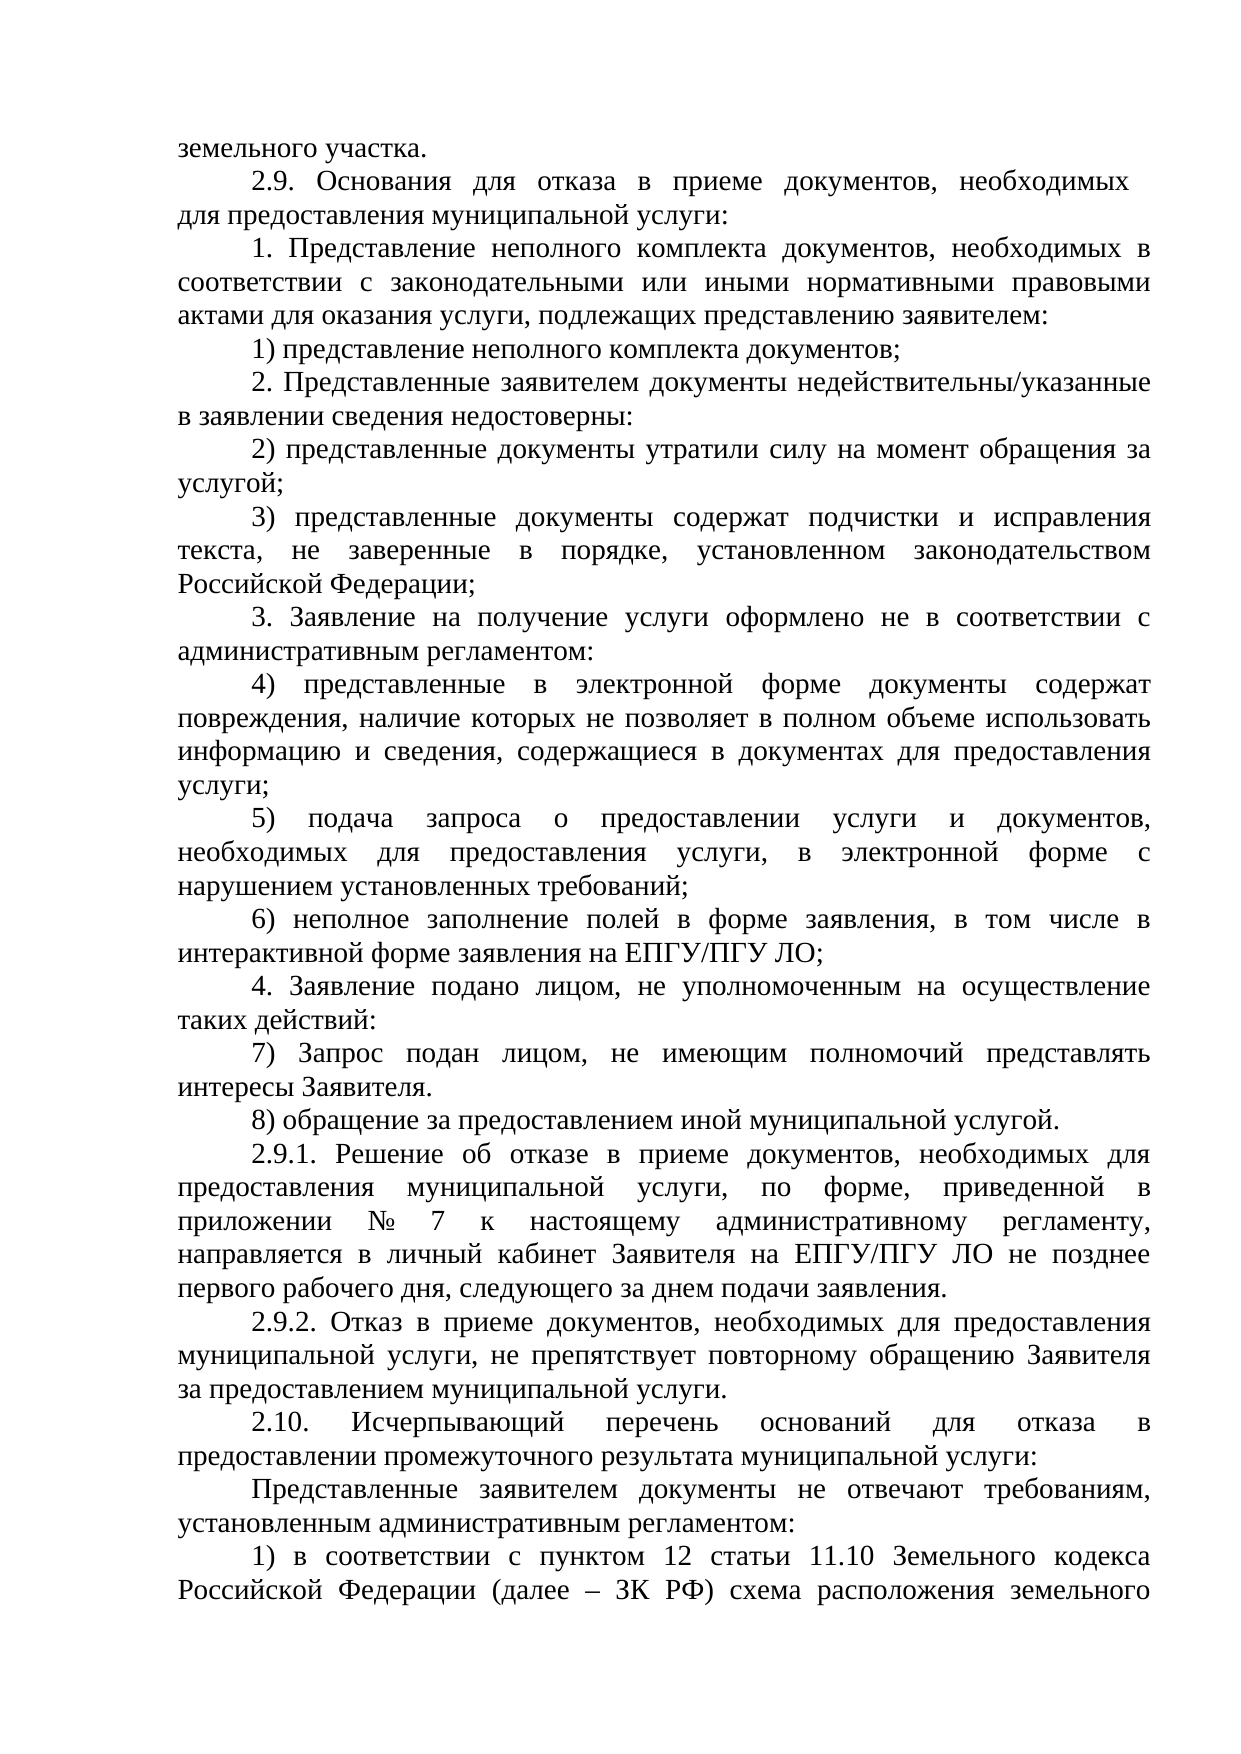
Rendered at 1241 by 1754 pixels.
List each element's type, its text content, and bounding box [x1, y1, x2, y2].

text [177, 1538, 1152, 1606]
text 2.9.1. Решение об отказе в приеме документов, необходимых для предоставления муниципальной услуги, по форме, приведенной в приложении № 7 к настоящему административному регламенту, направляется в личный кабинет Заявителя на ЕПГУ/ПГУ ЛО не позднее первого рабочего дня, следующего за днем подачи заявления. [177, 1136, 1152, 1304]
text 3) представленные документы содержат подчистки и исправления текста, не заверенные в порядке, установленном законодательством Российской Федерации; [177, 499, 1152, 599]
text 1) представление неполного комплекта документов; [177, 331, 1152, 364]
text 3. Заявление на получение услуги оформлено не в соответствии с административным регламентом: [177, 599, 1152, 666]
text Представленные заявителем документы не отвечают требованиям, установленным административным регламентом: [177, 1471, 1152, 1538]
text 6) неполное заполнение полей в форме заявления, в том числе в интерактивной форме заявления на ЕПГУ/ПГУ ЛО; [177, 901, 1152, 968]
text 1. Представление неполного комплекта документов, необходимых в соответствии с законодательными или иными нормативными правовыми актами для оказания услуги, подлежащих представлению заявителем: [177, 230, 1152, 331]
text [177, 130, 1152, 163]
text 2. Представленные заявителем документы недействительны/указанные в заявлении сведения недостоверны: [177, 364, 1152, 432]
text 7) Запрос подан лицом, не имеющим полномочий представлять интересы Заявителя. [177, 1035, 1152, 1102]
text 2.9. Основания для отказа в приеме документов, необходимых для предоставления муниципальной услуги: [177, 163, 1152, 230]
text 2.9.2. Отказ в приеме документов, необходимых для предоставления муниципальной услуги, не препятствует повторному обращению Заявителя за предоставлением муниципальной услуги. [177, 1304, 1152, 1404]
text 5) подача запроса о предоставлении услуги и документов, необходимых для предоставления услуги, в электронной форме с нарушением установленных требований; [177, 801, 1152, 901]
text 2.10. Исчерпывающий перечень оснований для отказа в предоставлении промежуточного результата муниципальной услуги: [177, 1404, 1152, 1471]
text 8) обращение за предоставлением иной муниципальной услугой. [177, 1102, 1152, 1136]
text 2) представленные документы утратили силу на момент обращения за услугой; [177, 432, 1152, 499]
text 4. Заявление подано лицом, не уполномоченным на осуществление таких действий: [177, 968, 1152, 1035]
text 4) представленные в электронной форме документы содержат повреждения, наличие которых не позволяет в полном объеме использовать информацию и сведения, содержащиеся в документах для предоставления услуги; [177, 666, 1152, 801]
